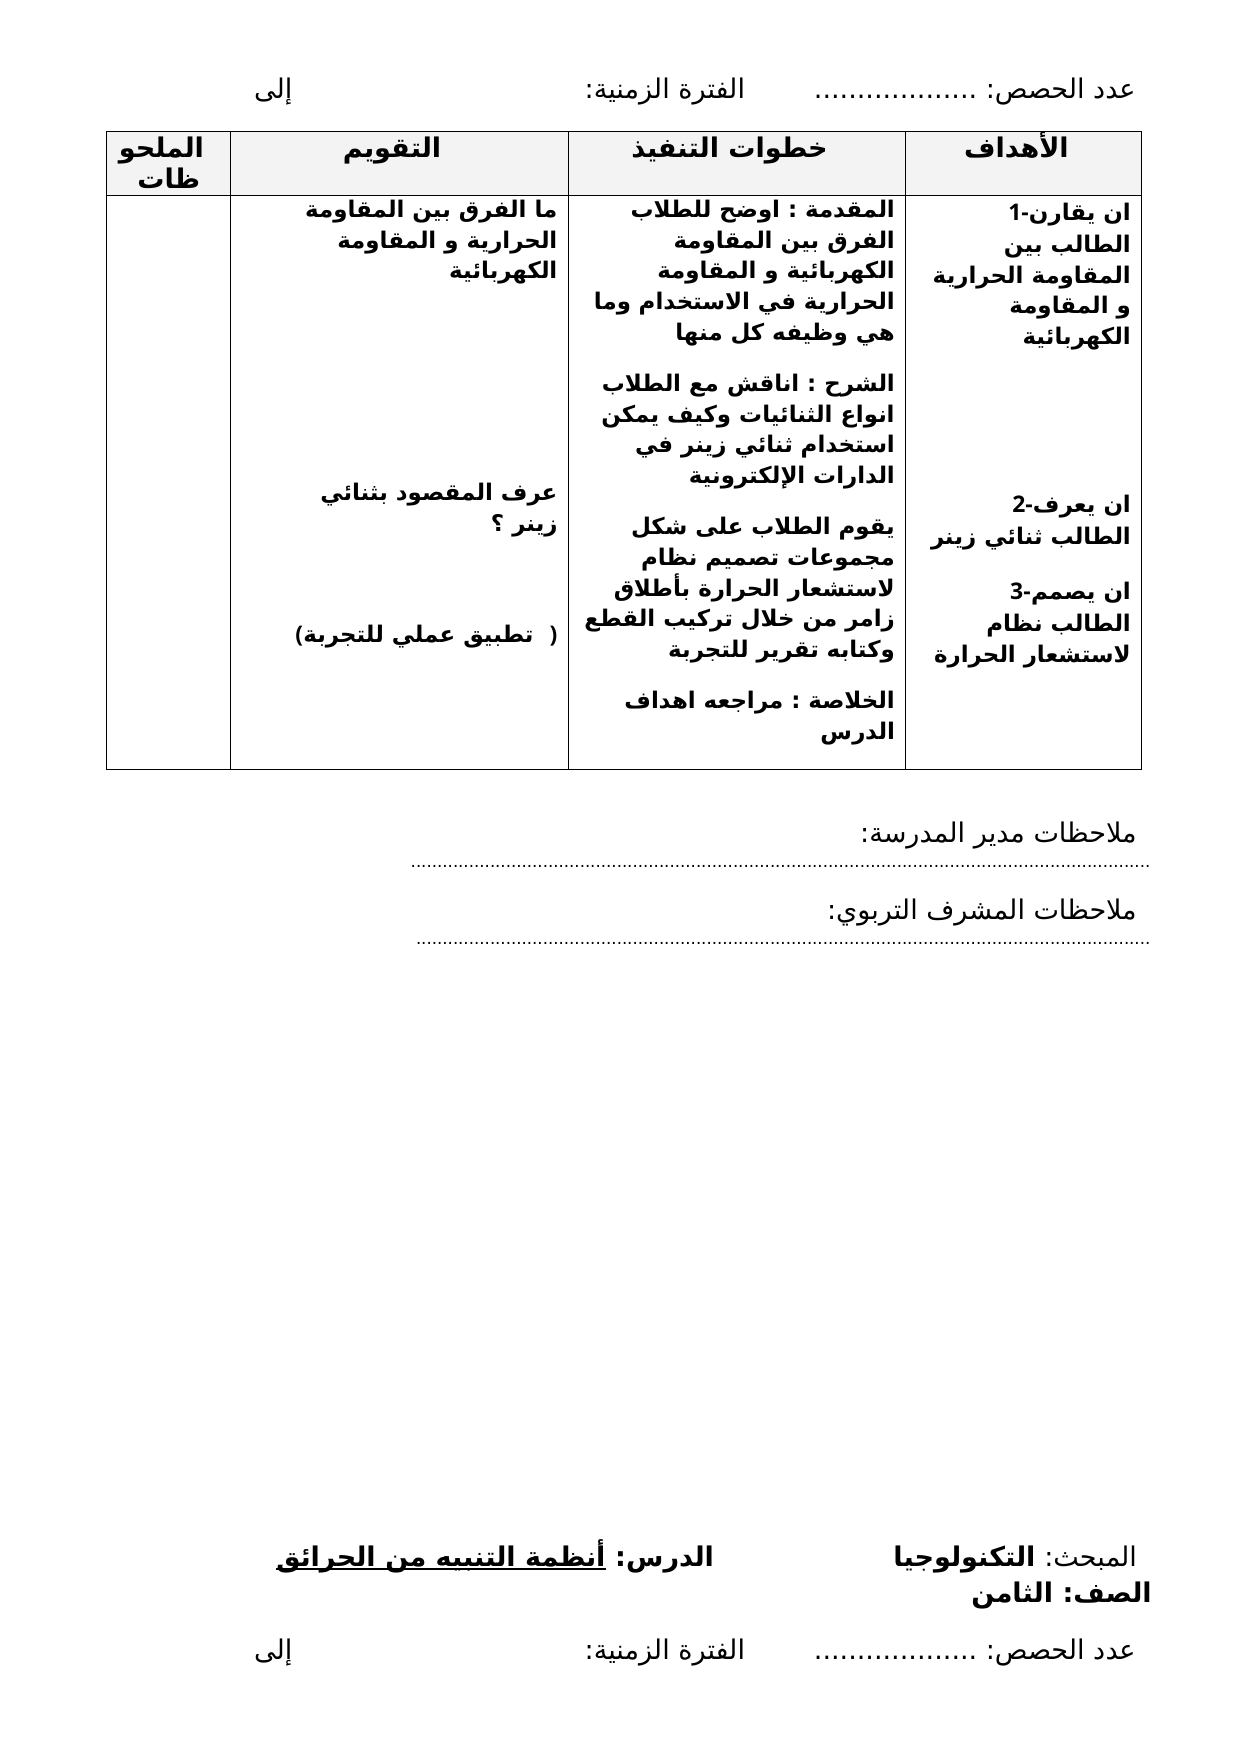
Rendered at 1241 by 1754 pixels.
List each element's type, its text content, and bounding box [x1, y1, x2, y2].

table_header خطوات التنفيذ [569, 132, 905, 195]
table_cell 1-ان يقارن الطالب بين المقاومة الحرارية و المقاومة الكهربائية 2-ان يعرف الطالب ثنائي زينر 3-ان يصمم الطالب نظام لاستشعار الحرارة [906, 196, 1141, 769]
table_cell [107, 196, 230, 769]
table_header الملحوظات [107, 132, 230, 195]
text عدد الحصص: ................... الفترة الزمنية: إلى [118, 1634, 1152, 1666]
text عدد الحصص: ................... الفترة الزمنية: إلى [118, 74, 1152, 105]
table_cell المقدمة : اوضح للطلاب الفرق بين المقاومة الكهربائية و المقاومة الحرارية في الاستخدام وما هي وظيفه كل منها الشرح : اناقش مع الطلاب انواع الثنائيات وكيف يمكن استخدام ثنائي زينر في الدارات الإلكترونية يقوم الطلاب على شكل مجموعات تصميم نظام لاستشعار الحرارة بأطلاق زامر من خلال تركيب القطع وكتابه تقرير للتجربة الخلاصة : مراجعه اهداف الدرس [569, 196, 905, 769]
table_cell ما الفرق بين المقاومة الحرارية و المقاومة الكهربائية عرف المقصود بثنائي زينر ؟ (تطبيق عملي للتجربة ) [231, 196, 568, 769]
table_header الأهداف [906, 132, 1141, 195]
text المبحث: التكنولوجيا الدرس: أنظمة التنبيه من الحرائق الصف: الثامن [118, 1541, 1152, 1609]
text ملاحظات مدير المدرسة: ............................................................................................................................................ [118, 817, 1152, 871]
text ملاحظات المشرف التربوي: ........................................................................................................................................... [118, 895, 1152, 948]
table_header التقويم [231, 132, 568, 195]
